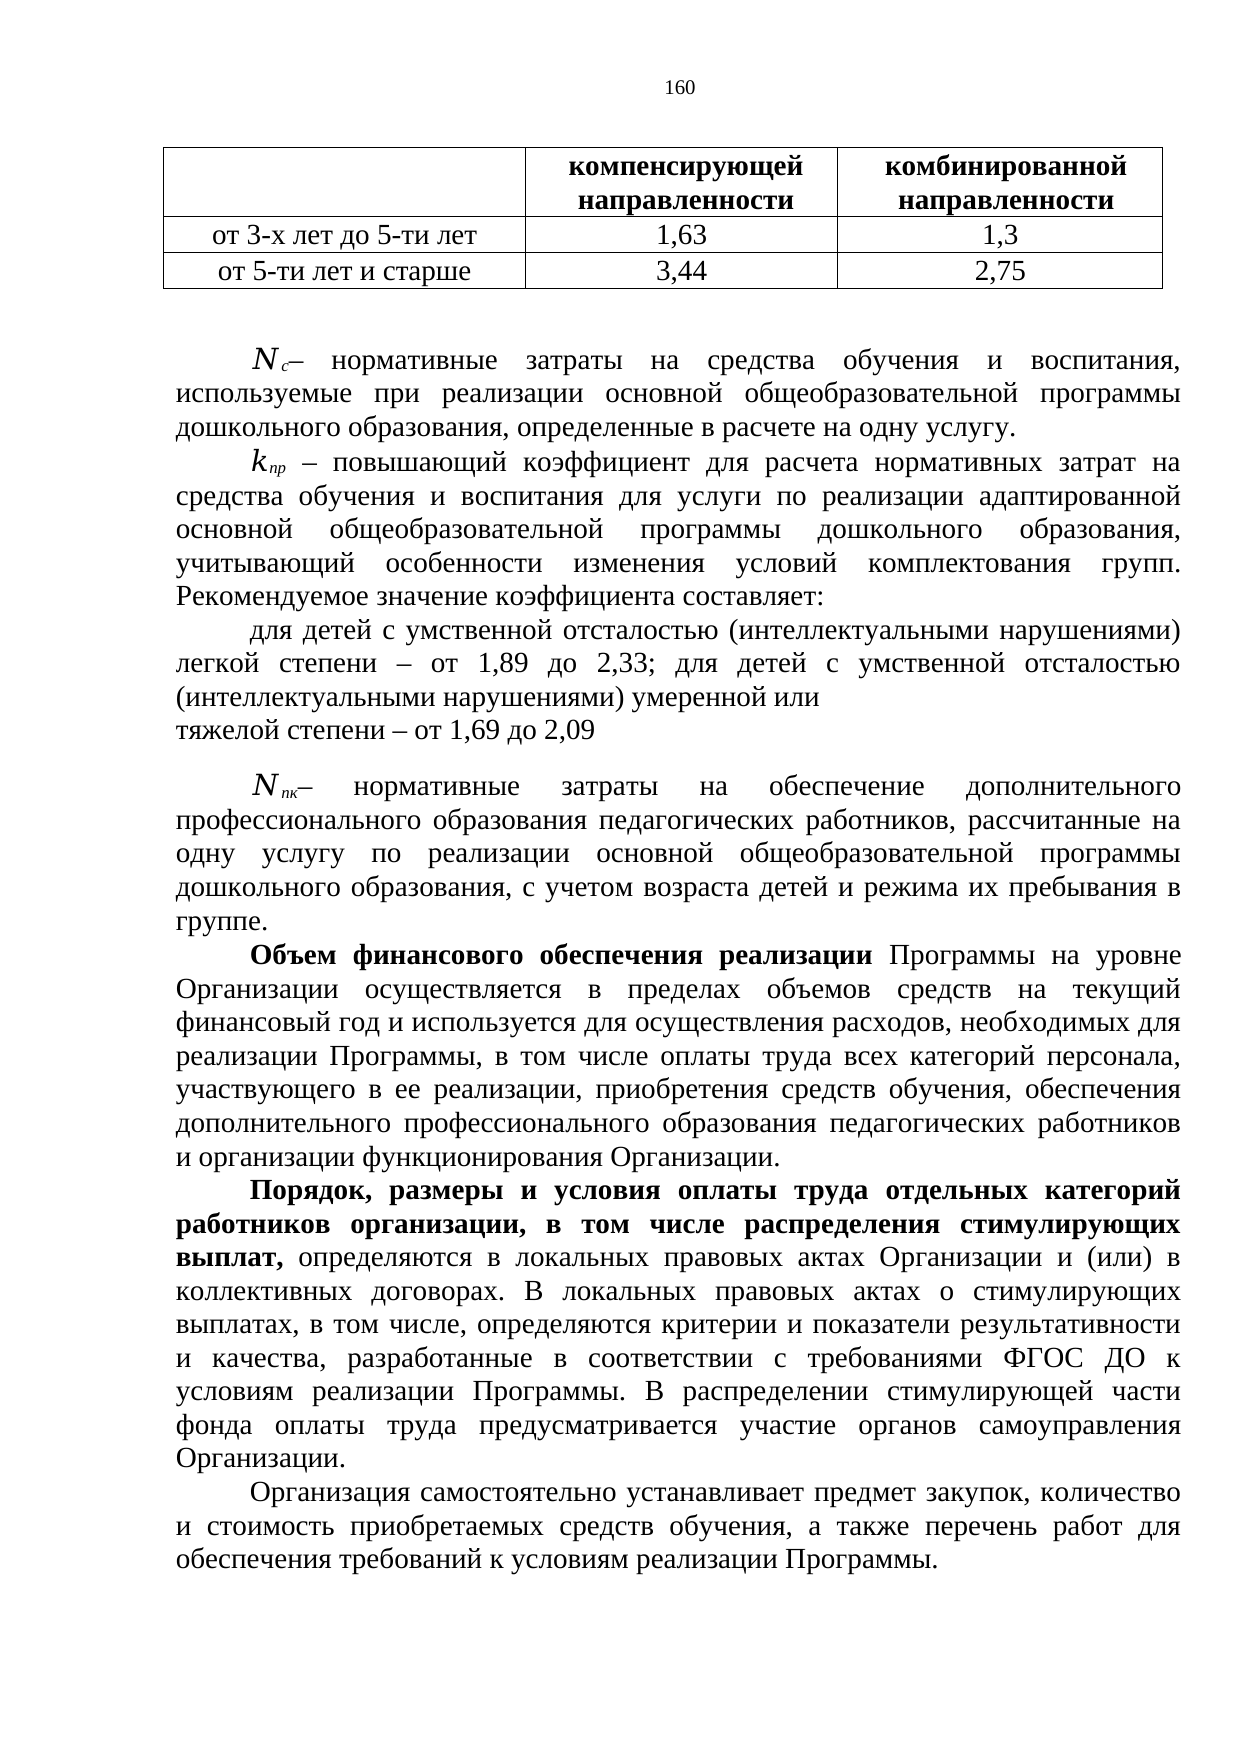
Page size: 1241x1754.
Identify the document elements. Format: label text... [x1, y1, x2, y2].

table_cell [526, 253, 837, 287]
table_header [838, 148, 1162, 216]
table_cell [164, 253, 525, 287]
text Организация самостоятельно устанавливает предмет закупок, количество и стоимость приобретаемых средств обучения, а также перечень работ для обеспечения требований к условиям реализации Программы. [176, 1474, 1182, 1575]
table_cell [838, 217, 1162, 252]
text Объем финансового обеспечения реализации Программы на уровне Организации осуществляется в пределах объемов средств на текущий финансовый год и используется для осуществления расходов, необходимых для реализации Программы, в том числе оплаты труда всех категорий персонала, участвующего в ее реализации, приобретения средств обучения, обеспечения дополнительного профессионального образования педагогических работников и организации функционирования Организации. [176, 937, 1182, 1172]
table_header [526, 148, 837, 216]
text 𝑁пк– нормативные затраты на обеспечение дополнительного профессионального образования педагогических работников, рассчитанные на одну услугу по реализации основной общеобразовательной программы дошкольного образования, с учетом возраста детей и режима их пребывания в группе. [176, 767, 1182, 936]
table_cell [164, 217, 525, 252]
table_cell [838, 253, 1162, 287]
text 𝑁с– нормативные затраты на средства обучения и воспитания, используемые при реализации основной общеобразовательной программы дошкольного образования, определенные в расчете на одну услугу. [176, 340, 1182, 442]
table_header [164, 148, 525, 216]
text Порядок, размеры и условия оплаты труда отдельных категорий работников организации, в том числе распределения стимулирующих выплат, определяются в локальных правовых актах Организации и (или) в коллективных договорах. В локальных правовых актах о стимулирующих выплатах, в том числе, определяются критерии и показатели результативности и качества, разработанные в соответствии с требованиями ФГОС ДО к условиям реализации Программы. В распределении стимулирующей части фонда оплаты труда предусматривается участие органов самоуправления Организации. [176, 1172, 1182, 1474]
text тяжелой степени – от 1,69 до 2,09 [176, 712, 1182, 746]
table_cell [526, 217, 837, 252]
text для детей с умственной отсталостью (интеллектуальными нарушениями) легкой степени – от 1,89 до 2,33; для детей с умственной отсталостью (интеллектуальными нарушениями) умеренной или [176, 612, 1182, 712]
text 𝑘пр – повышающий коэффициент для расчета нормативных затрат на средства обучения и воспитания для услуги по реализации адаптированной основной общеобразовательной программы дошкольного образования, учитывающий особенности изменения условий комплектования групп. Рекомендуемое значение коэффициента составляет: [176, 442, 1182, 612]
